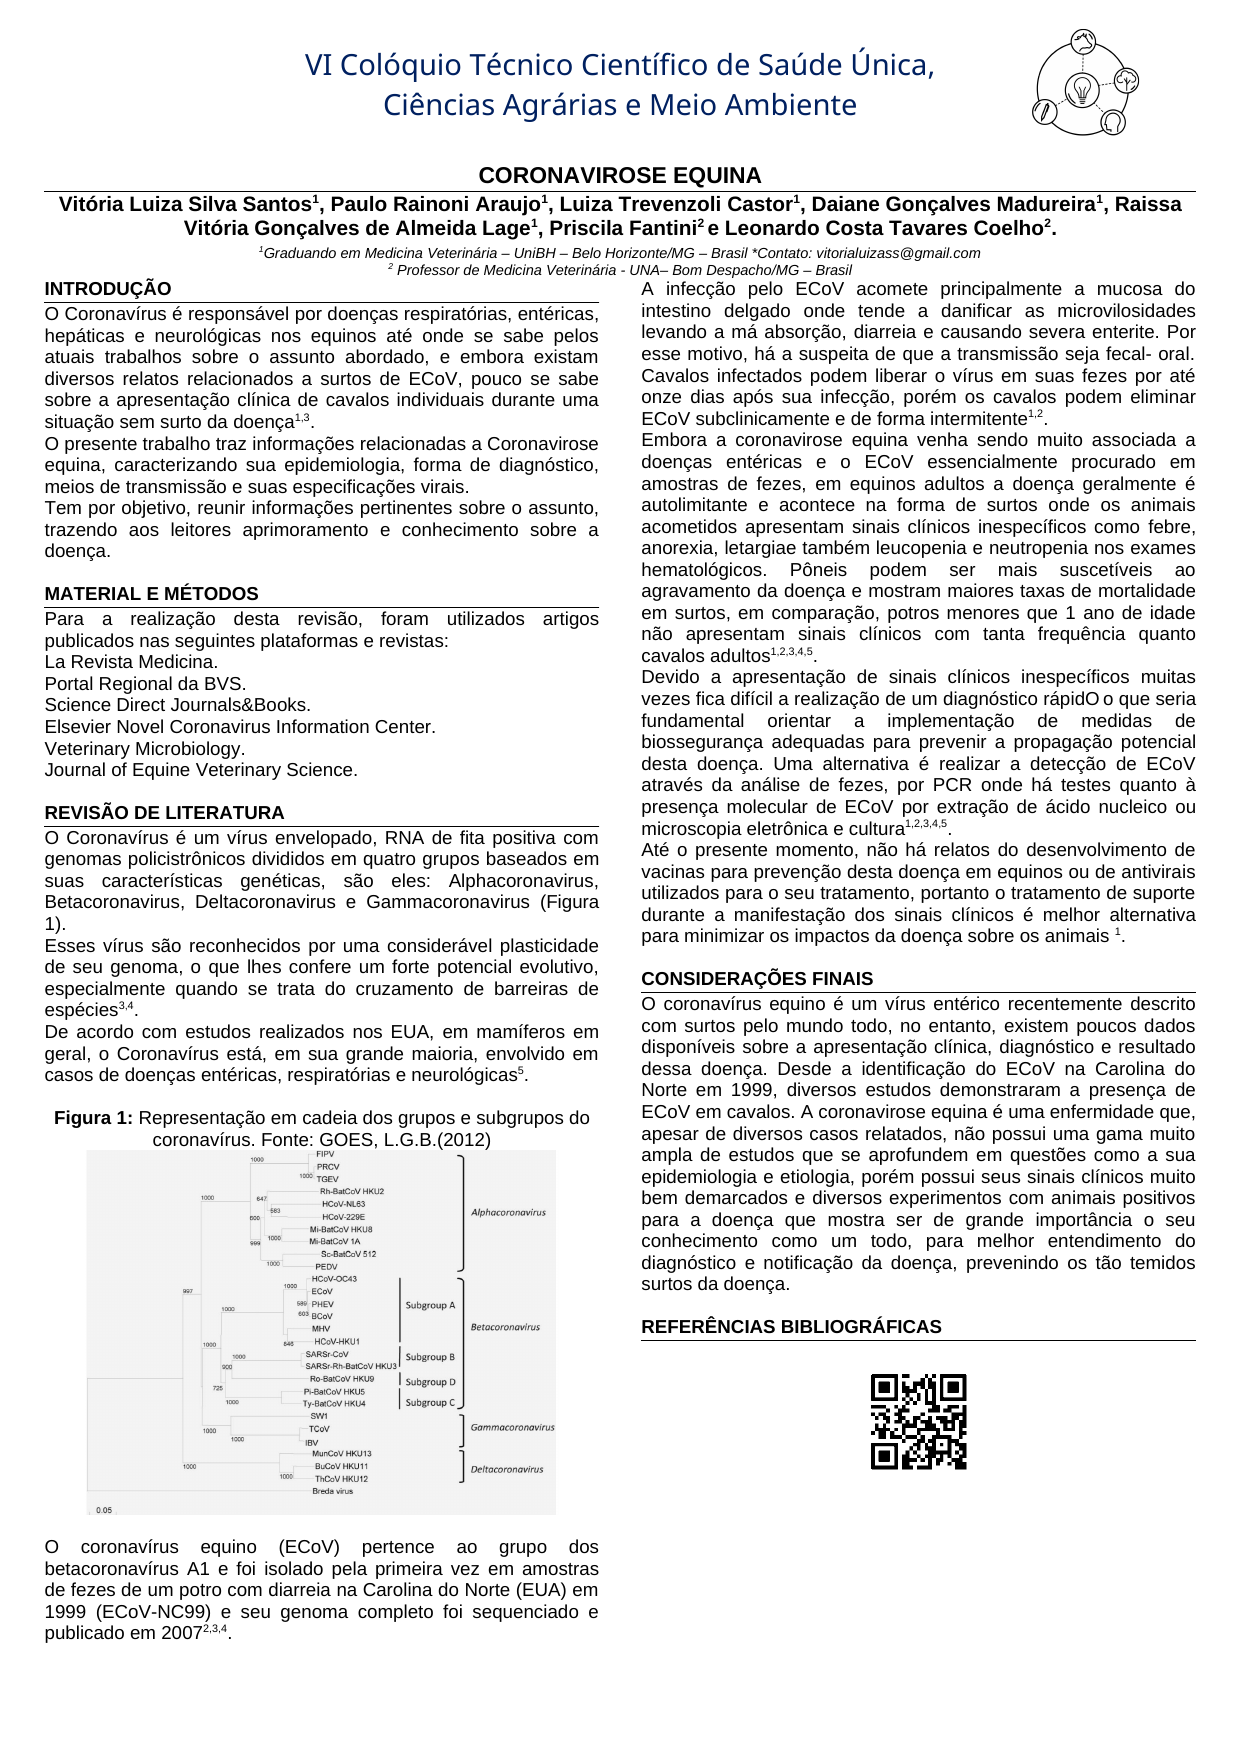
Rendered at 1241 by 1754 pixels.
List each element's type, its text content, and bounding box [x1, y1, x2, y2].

text O Coronavírus é responsável por doenças respiratórias, entéricas, hepáticas e neurológicas nos equinos até onde se sabe pelos atuais trabalhos sobre o assunto abordado, e embora existam diversos relatos relacionados a surtos de ECoV, pouco se sabe sobre a apresentação clínica de cavalos individuais durante uma situação sem surto da doença1,3. [44, 303, 599, 432]
text Vitória Luiza Silva Santos1, Paulo Rainoni Araujo1, Luiza Trevenzoli Castor1, Daiane Gonçalves Madureira1, Raissa Vitória Gonçalves de Almeida Lage1, Priscila Fantini2 e Leonardo Costa Tavares Coelho2. [44, 192, 1196, 240]
text La Revista Medicina. [44, 651, 599, 673]
text Embora a coronavirose equina venha sendo muito associada a doenças entéricas e o ECoV essencialmente procurado em amostras de fezes, em equinos adultos a doença geralmente é autolimitante e acontece na forma de surtos onde os animais acometidos apresentam sinais clínicos inespecíficos como febre, anorexia, letargiae também leucopenia e neutropenia nos exames hematológicos. Pôneis podem ser mais suscetíveis ao agravamento da doença e mostram maiores taxas de mortalidade em surtos, em comparação, potros menores que 1 ano de idade não apresentam sinais clínicos com tanta frequência quanto cavalos adultos1,2,3,4,5. [641, 429, 1196, 666]
text Tem por objetivo, reunir informações pertinentes sobre o assunto, trazendo aos leitores aprimoramento e conhecimento sobre a doença. [44, 497, 599, 562]
text Até o presente momento, não há relatos do desenvolvimento de vacinas para prevenção desta doença em equinos ou de antivirais utilizados para o seu tratamento, portanto o tratamento de suporte durante a manifestação dos sinais clínicos é melhor alternativa para minimizar os impactos da doença sobre os animais 1. [641, 839, 1196, 947]
text CONSIDERAÇÕES FINAIS [641, 968, 1196, 992]
text Journal of Equine Veterinary Science. [44, 759, 599, 780]
text O coronavírus equino é um vírus entérico recentemente descrito com surtos pelo mundo todo, no entanto, existem poucos dados disponíveis sobre a apresentação clínica, diagnóstico e resultado dessa doença. Desde a identificação do ECoV na Carolina do Norte em 1999, diversos estudos demonstraram a presença de ECoV em cavalos. A coronavirose equina é uma enfermidade que, apesar de diversos casos relatados, não possui uma gama muito ampla de estudos que se aprofundem em questões como a sua epidemiologia e etiologia, porém possui seus sinais clínicos muito bem demarcados e diversos experimentos com animais positivos para a doença que mostra ser de grande importância o seu conhecimento como um todo, para melhor entendimento do diagnóstico e notificação da doença, prevenindo os tão temidos surtos da doença. [641, 993, 1196, 1295]
text Devido a apresentação de sinais clínicos inespecíficos muitas vezes fica difícil a realização de um diagnóstico rápidO o que seria fundamental orientar a implementação de medidas de biossegurança adequadas para prevenir a propagação potencial desta doença. Uma alternativa é realizar a detecção de ECoV através da análise de fezes, por PCR onde há testes quanto à presença molecular de ECoV por extração de ácido nucleico ou microscopia eletrônica e cultura1,2,3,4,5. [641, 666, 1196, 839]
text Figura 1: Representação em cadeia dos grupos e subgrupos do coronavírus. Fonte: GOES, L.G.B.(2012) [44, 1107, 599, 1150]
text Science Direct Journals&Books. [44, 694, 599, 716]
text O Coronavírus é um vírus envelopado, RNA de fita positiva com genomas policistrônicos divididos em quatro grupos baseados em suas características genéticas, são eles: Alphacoronavirus, Betacoronavirus, Deltacoronavirus e Gammacoronavirus (Figura 1). [44, 827, 599, 934]
text Portal Regional da BVS. [44, 673, 599, 694]
text Elsevier Novel Coronavirus Information Center. [44, 716, 599, 737]
text REVISÃO DE LITERATURA [44, 802, 599, 826]
text 1Graduando em Medicina Veterinária – UniBH – Belo Horizonte/MG – Brasil *Contato: vitorialuizass@gmail.com [44, 245, 1196, 261]
text Veterinary Microbiology. [44, 737, 599, 759]
text INTRODUÇÃO [44, 278, 599, 302]
text De acordo com estudos realizados nos EUA, em mamíferos em geral, o Coronavírus está, em sua grande maioria, envolvido em casos de doenças entéricas, respiratórias e neurológicas5. [44, 1021, 599, 1085]
text A infecção pelo ECoV acomete principalmente a mucosa do intestino delgado onde tende a danificar as microvilosidades levando a má absorção, diarreia e causando severa enterite. Por esse motivo, há a suspeita de que a transmissão seja fecal- oral. Cavalos infectados podem liberar o vírus em suas fezes por até onze dias após sua infecção, porém os cavalos podem eliminar ECoV subclinicamente e de forma intermitente1,2. [641, 278, 1196, 429]
text MATERIAL E MÉTODOS [44, 583, 599, 607]
text REFERÊNCIAS BIBLIOGRÁFICAS [641, 1316, 1196, 1340]
text O coronavírus equino (ECoV) pertence ao grupo dos betacoronavírus A1 e foi isolado pela primeira vez em amostras de fezes de um potro com diarreia na Carolina do Norte (EUA) em 1999 (ECoV-NC99) e seu genoma completo foi sequenciado e publicado em 20072,3,4. [44, 1536, 599, 1643]
text 2 Professor de Medicina Veterinária - UNA– Bom Despacho/MG – Brasil [44, 261, 1196, 278]
text Para a realização desta revisão, foram utilizados artigos publicados nas seguintes plataformas e revistas: [44, 608, 599, 651]
picture [859, 1362, 978, 1481]
text Esses vírus são reconhecidos por uma considerável plasticidade de seu genoma, o que lhes confere um forte potencial evolutivo, especialmente quando se trata do cruzamento de barreiras de espécies3,4. [44, 934, 599, 1021]
text CORONAVIROSE EQUINA [44, 162, 1196, 191]
picture [85, 1150, 559, 1515]
text O presente trabalho traz informações relacionadas a Coronavirose equina, caracterizando sua epidemiologia, forma de diagnóstico, meios de transmissão e suas especificações virais. [44, 432, 599, 497]
